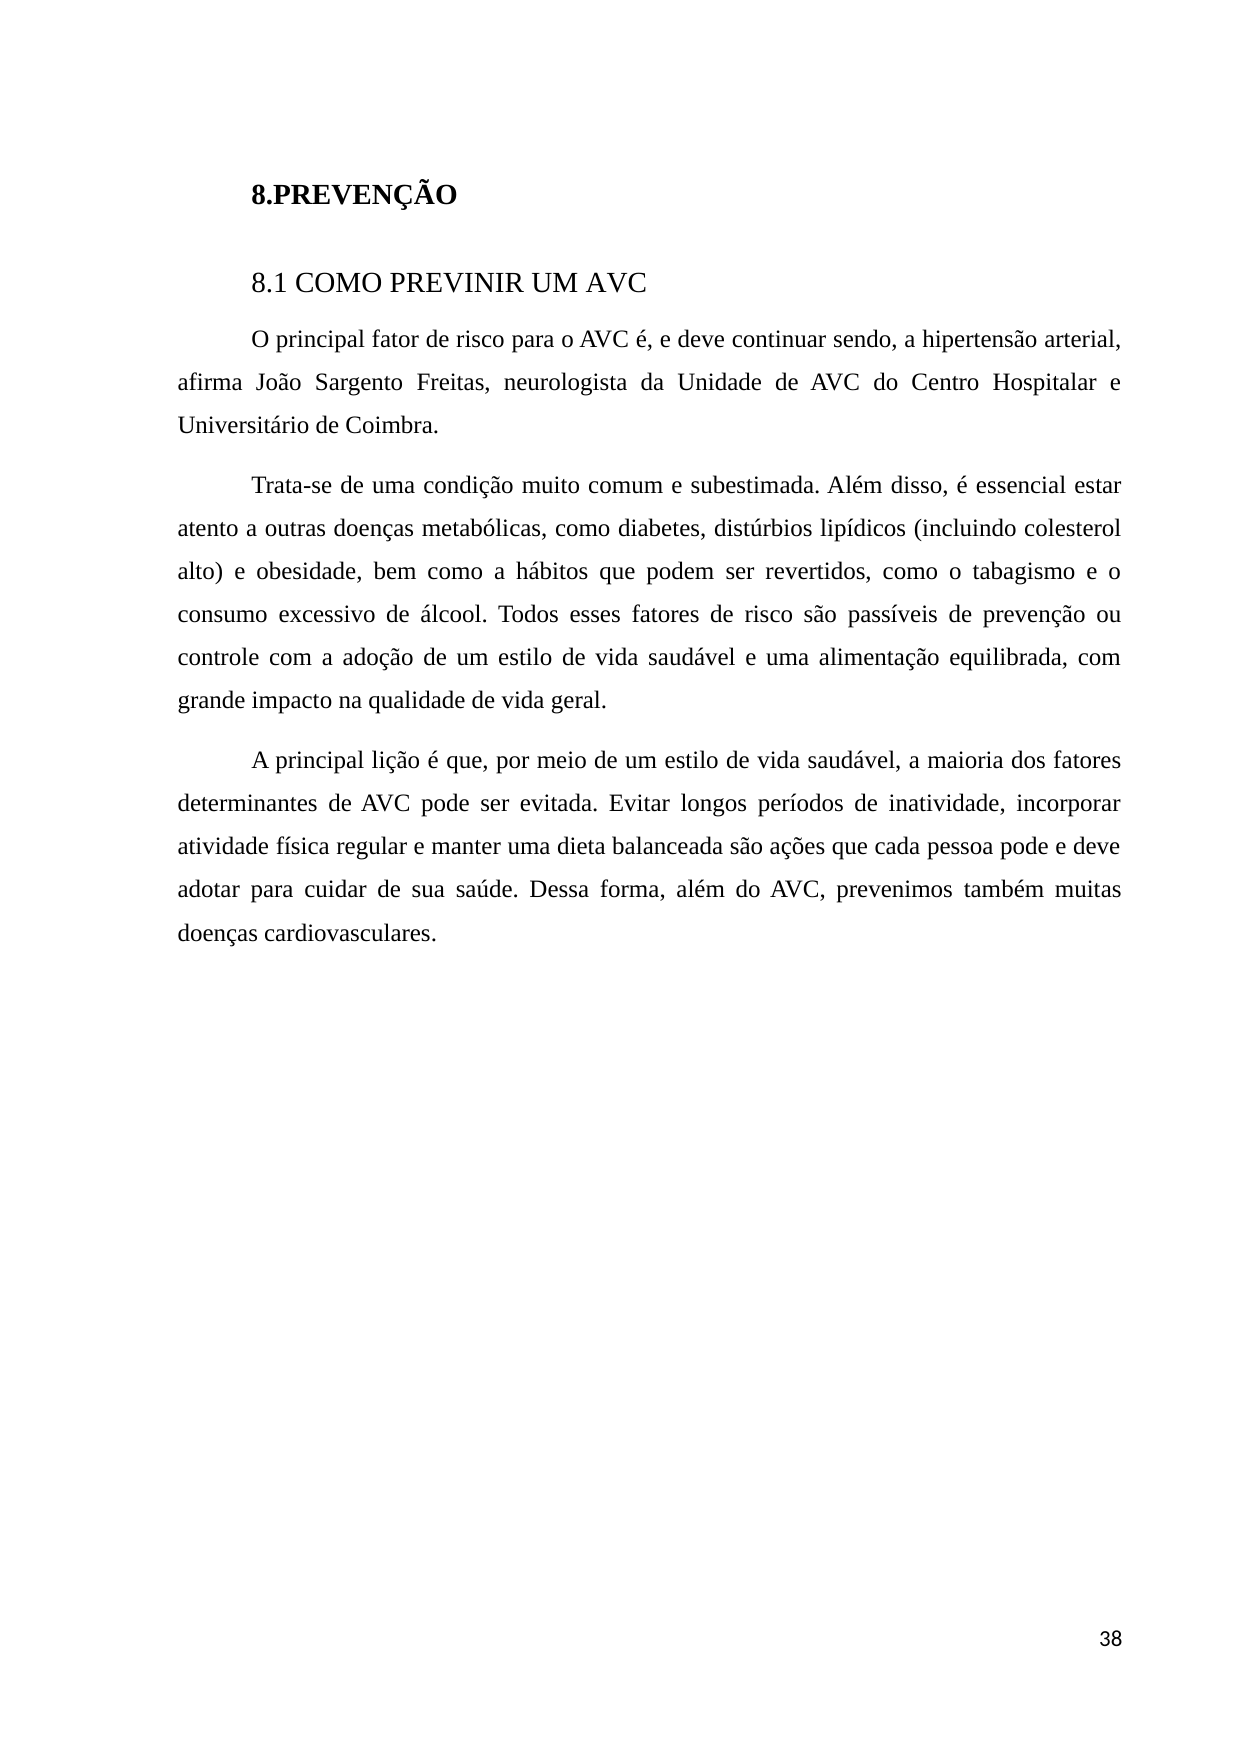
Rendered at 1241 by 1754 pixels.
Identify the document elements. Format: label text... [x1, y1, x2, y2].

subtitle 8.PREVENÇÃO [177, 177, 1122, 211]
text O principal fator de risco para o AVC é, e deve continuar sendo, a hipertensão arterial, afirma João Sargento Freitas, neurologista da Unidade de AVC do Centro Hospitalar e Universitário de Coimbra. [177, 324, 1122, 439]
text Trata-se de uma condição muito comum e subestimada. Além disso, é essencial estar atento a outras doenças metabólicas, como diabetes, distúrbios lipídicos (incluindo colesterol alto) e obesidade, bem como a hábitos que podem ser revertidos, como o tabagismo e o consumo excessivo de álcool. Todos esses fatores de risco são passíveis de prevenção ou controle com a adoção de um estilo de vida saudável e uma alimentação equilibrada, com grande impacto na qualidade de vida geral. [177, 470, 1122, 714]
text A principal lição é que, por meio de um estilo de vida saudável, a maioria dos fatores determinantes de AVC pode ser evitada. Evitar longos períodos de inatividade, incorporar atividade física regular e manter uma dieta balanceada são ações que cada pessoa pode e deve adotar para cuidar de sua saúde. Dessa forma, além do AVC, prevenimos também muitas doenças cardiovasculares. [177, 745, 1122, 946]
subtitle 8.1 COMO PREVINIR UM AVC [177, 265, 1122, 298]
